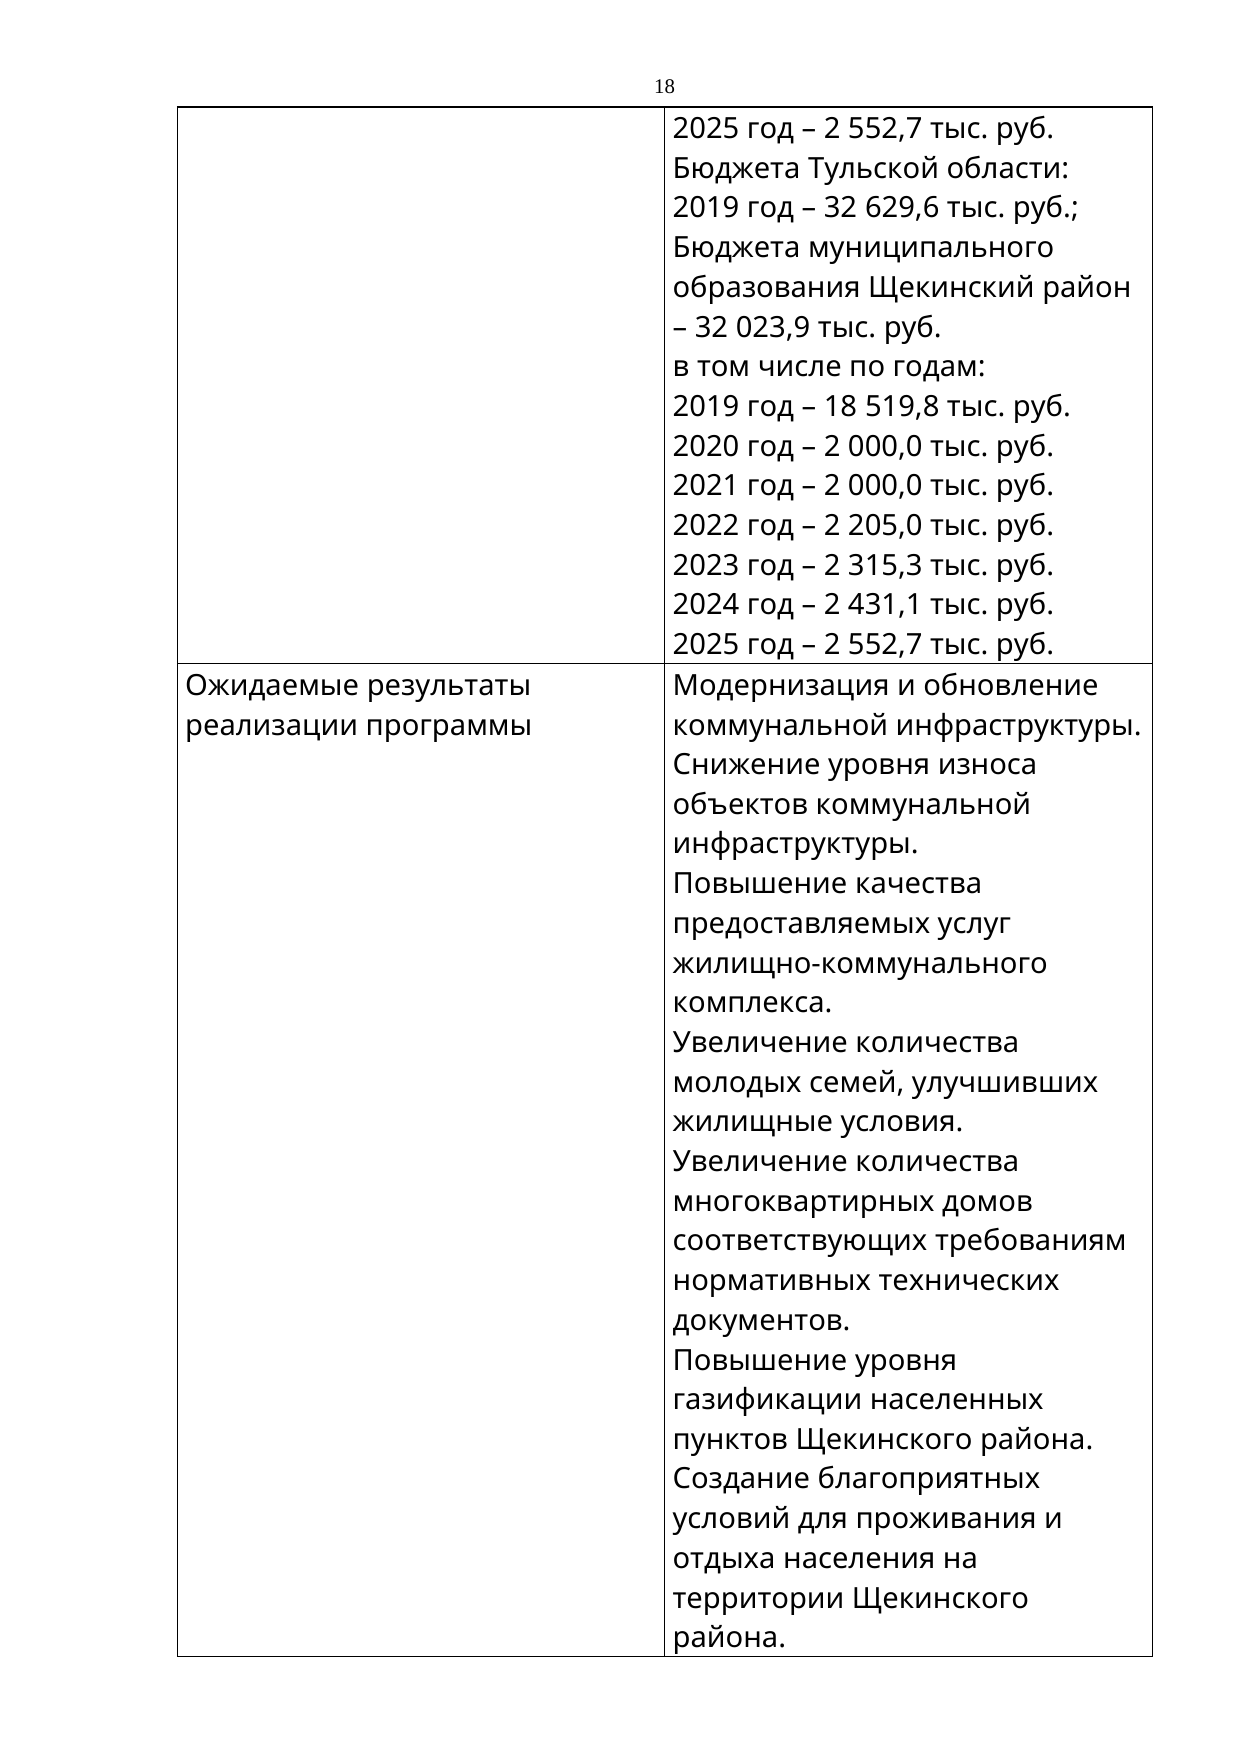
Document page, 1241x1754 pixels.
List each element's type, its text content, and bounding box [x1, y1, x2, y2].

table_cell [178, 108, 664, 663]
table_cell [665, 108, 1152, 663]
table_cell Модернизация и обновление коммунальной инфраструктуры. Снижение уровня износа объектов коммунальной инфраструктуры. Повышение качества предоставляемых услуг жилищно-коммунального комплекса. Увеличение количества молодых семей, улучшивших жилищные условия. Увеличение количества многоквартирных домов соответствующих требованиям нормативных технических документов. Повышение уровня газификации населенных пунктов Щекинского района. Создание благоприятных условий для проживания и отдыха населения на территории Щекинского района. [665, 664, 1152, 1656]
table_cell Ожидаемые результаты реализации программы [178, 664, 664, 1656]
